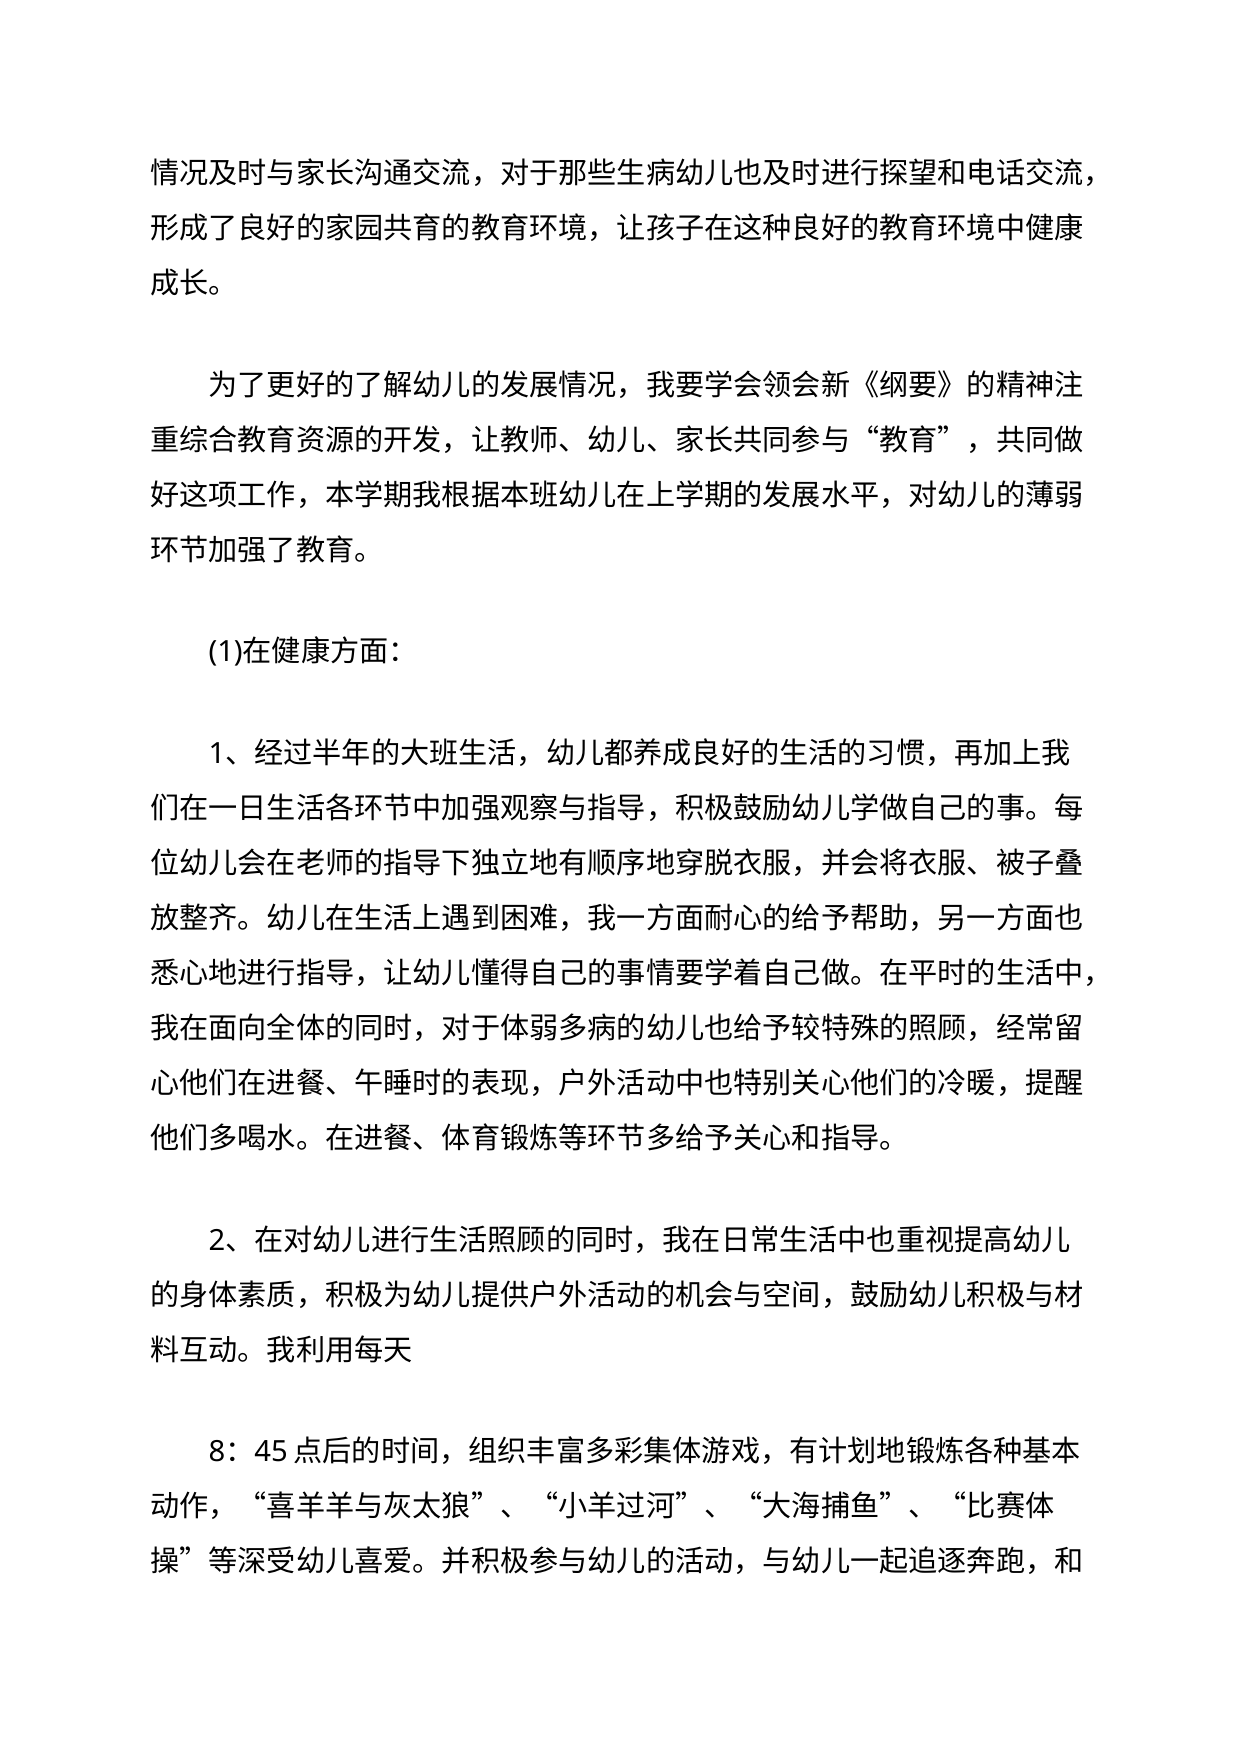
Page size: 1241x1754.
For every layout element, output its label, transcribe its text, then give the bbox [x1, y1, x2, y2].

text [150, 150, 1090, 302]
text (1)在健康方面： [150, 628, 1090, 670]
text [150, 1428, 1090, 1580]
text 1、经过半年的大班生活，幼儿都养成良好的生活的习惯，再加上我们在一日生活各环节中加强观察与指导，积极鼓励幼儿学做自己的事。每位幼儿会在老师的指导下独立地有顺序地穿脱衣服，并会将衣服、被子叠放整齐。幼儿在生活上遇到困难，我一方面耐心的给予帮助，另一方面也悉心地进行指导，让幼儿懂得自己的事情要学着自己做。在平时的生活中，我在面向全体的同时，对于体弱多病的幼儿也给予较特殊的照顾，经常留心他们在进餐、午睡时的表现，户外活动中也特别关心他们的冷暖，提醒他们多喝水。在进餐、体育锻炼等环节多给予关心和指导。 [150, 730, 1090, 1157]
text 2、在对幼儿进行生活照顾的同时，我在日常生活中也重视提高幼儿的身体素质，积极为幼儿提供户外活动的机会与空间，鼓励幼儿积极与材料互动。我利用每天 [150, 1216, 1090, 1368]
text 为了更好的了解幼儿的发展情况，我要学会领会新《纲要》的精神注重综合教育资源的开发，让教师、幼儿、家长共同参与“教育”，共同做好这项工作，本学期我根据本班幼儿在上学期的发展水平，对幼儿的薄弱环节加强了教育。 [150, 362, 1090, 568]
